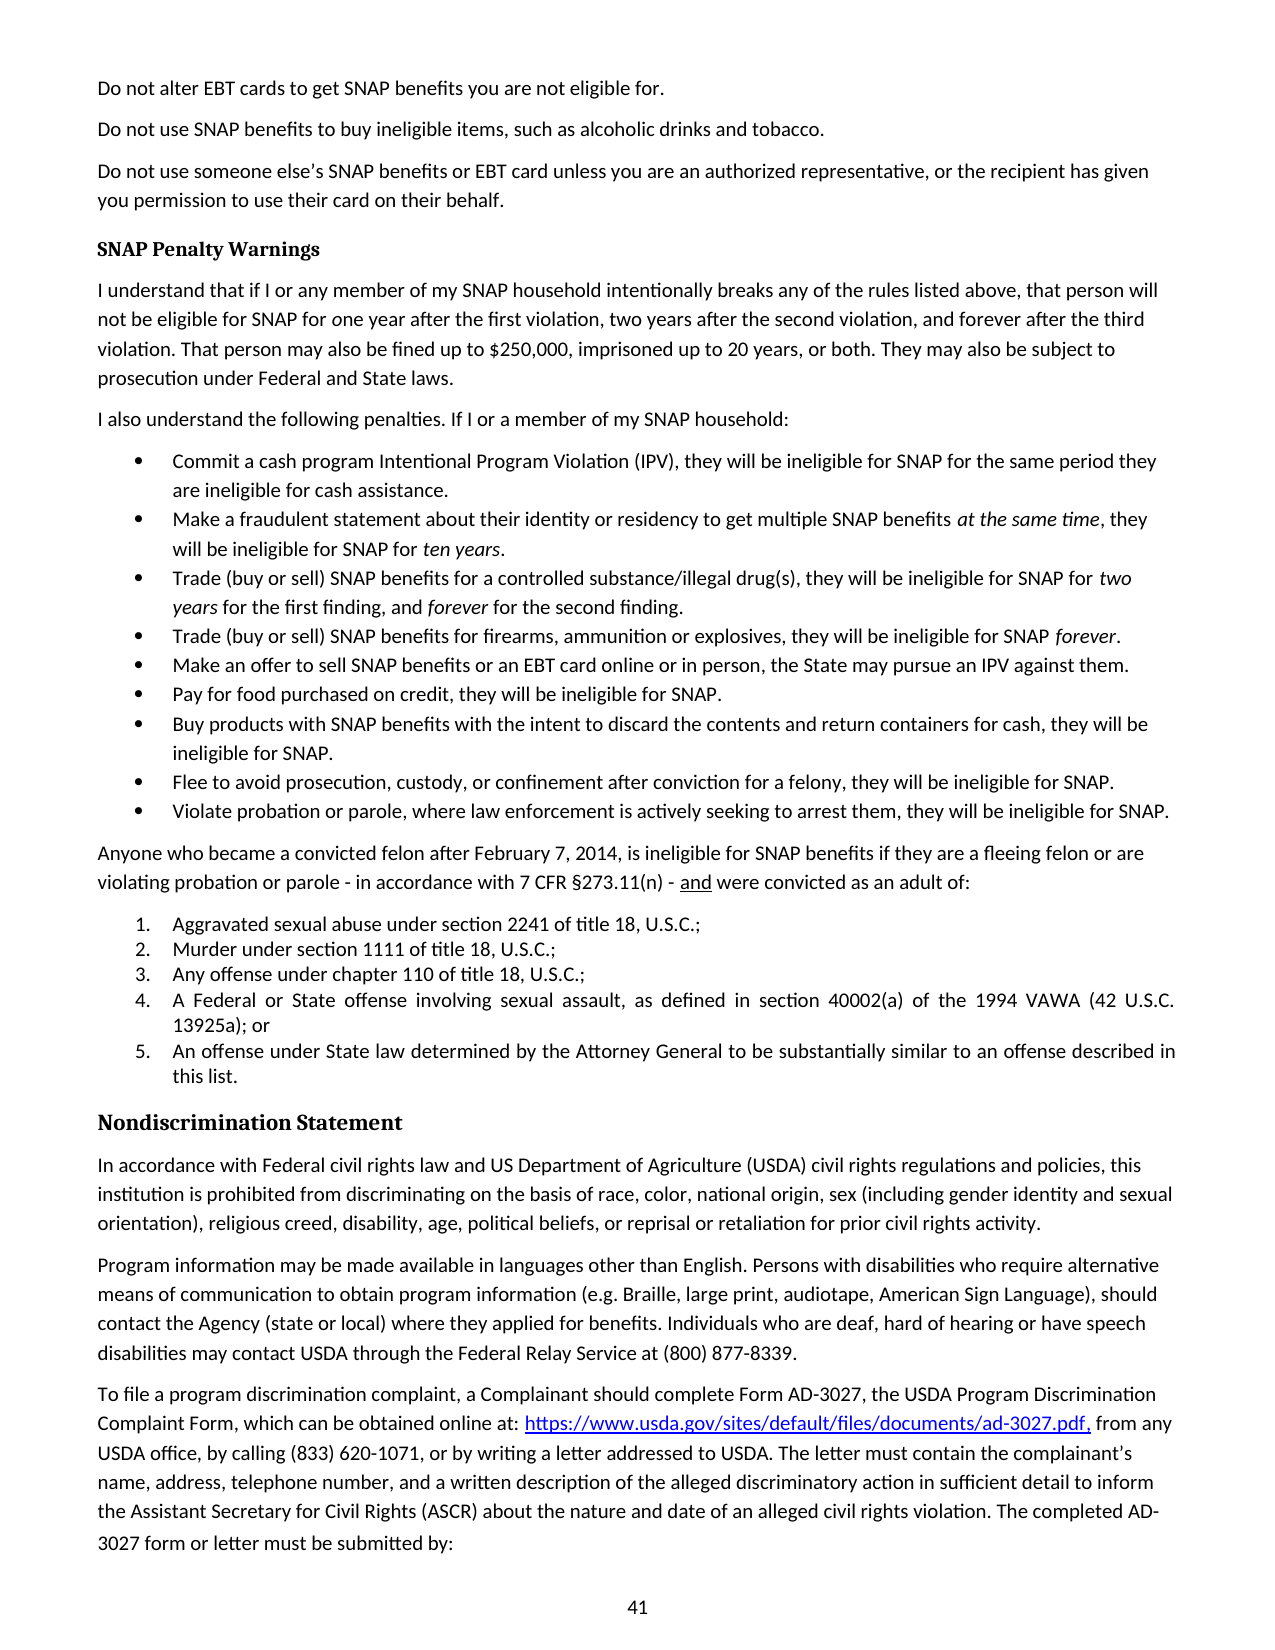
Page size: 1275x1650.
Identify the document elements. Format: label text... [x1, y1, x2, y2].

text Nondiscrimination Statement [97, 1109, 1177, 1136]
text Do not alter EBT cards to get SNAP benefits you are not eligible for. [97, 75, 1177, 100]
text Do not use someone else’s SNAP benefits or EBT card unless you are an authorized representative, or the recipient has given you permission to use their card on their behalf. [97, 158, 1177, 213]
list Murder under section 1111 of title 18, U.S.C.; [135, 936, 1177, 962]
text To file a program discrimination complaint, a Complainant should complete Form AD-3027, the USDA Program Discrimination Complaint Form, which can be obtained online at: https://www.usda.gov/sites/default/files/documents/ad-3027.pdf, from any USDA office, by calling (833) 620-1071, or by writing a letter addressed to USDA. The letter must contain the complainant’s name, address, telephone number, and a written description of the alleged discriminatory action in sufficient detail to inform the Assistant Secretary for Civil Rights (ASCR) about the nature and date of an alleged civil rights violation. The completed AD-3027 form or letter must be submitted by: [97, 1381, 1177, 1556]
subtitle SNAP Penalty Warnings [97, 237, 1177, 261]
list Trade (buy or sell) SNAP benefits for firearms, ammunition or explosives, they will be ineligible for SNAP forever. [135, 623, 1177, 649]
text I also understand the following penalties. If I or a member of my SNAP household: [97, 407, 1177, 432]
text Anyone who became a convicted felon after February 7, 2014, is ineligible for SNAP benefits if they are a fleeing felon or are violating probation or parole - in accordance with 7 CFR §273.11(n) - and were convicted as an adult of: [97, 840, 1177, 894]
list Make an offer to sell SNAP benefits or an EBT card online or in person, the State may pursue an IPV against them. [135, 652, 1177, 678]
text In accordance with Federal civil rights law and US Department of Agriculture (USDA) civil rights regulations and policies, this institution is prohibited from discriminating on the basis of race, color, national origin, sex (including gender identity and sexual orientation), religious creed, disability, age, political beliefs, or reprisal or retaliation for prior civil rights activity. [97, 1152, 1177, 1236]
list Make a fraudulent statement about their identity or residency to get multiple SNAP benefits at the same time, they will be ineligible for SNAP for ten years. [135, 507, 1177, 561]
list An offense under State law determined by the Attorney General to be substantially similar to an offense described in this list. [135, 1038, 1177, 1089]
list Buy products with SNAP benefits with the intent to discard the contents and return containers for cash, they will be ineligible for SNAP. [135, 711, 1177, 765]
list A Federal or State offense involving sexual assault, as defined in section 40002(a) of the 1994 VAWA (42 U.S.C. 13925a); or [135, 987, 1177, 1038]
list Any offense under chapter 110 of title 18, U.S.C.; [135, 962, 1177, 987]
list Violate probation or parole, where law enforcement is actively seeking to arrest them, they will be ineligible for SNAP. [135, 798, 1177, 824]
list Aggravated sexual abuse under section 2241 of title 18, U.S.C.; [135, 911, 1177, 936]
text Do not use SNAP benefits to buy ineligible items, such as alcoholic drinks and tobacco. [97, 117, 1177, 142]
list Flee to avoid prosecution, custody, or confinement after conviction for a felony, they will be ineligible for SNAP. [135, 769, 1177, 794]
text I understand that if I or any member of my SNAP household intentionally breaks any of the rules listed above, that person will not be eligible for SNAP for one year after the first violation, two years after the second violation, and forever after the third violation. That person may also be fined up to $250,000, imprisoned up to 20 years, or both. They may also be subject to prosecution under Federal and State laws. [97, 277, 1177, 390]
list Pay for food purchased on credit, they will be ineligible for SNAP. [135, 682, 1177, 707]
list Commit a cash program Intentional Program Violation (IPV), they will be ineligible for SNAP for the same period they are ineligible for cash assistance. [135, 448, 1177, 503]
list Trade (buy or sell) SNAP benefits for a controlled substance/illegal drug(s), they will be ineligible for SNAP for two years for the first finding, and forever for the second finding. [135, 565, 1177, 619]
text Program information may be made available in languages other than English. Persons with disabilities who require alternative means of communication to obtain program information (e.g. Braille, large print, audiotape, American Sign Language), should contact the Agency (state or local) where they applied for benefits. Individuals who are deaf, hard of hearing or have speech disabilities may contact USDA through the Federal Relay Service at (800) 877-8339. [97, 1252, 1177, 1365]
